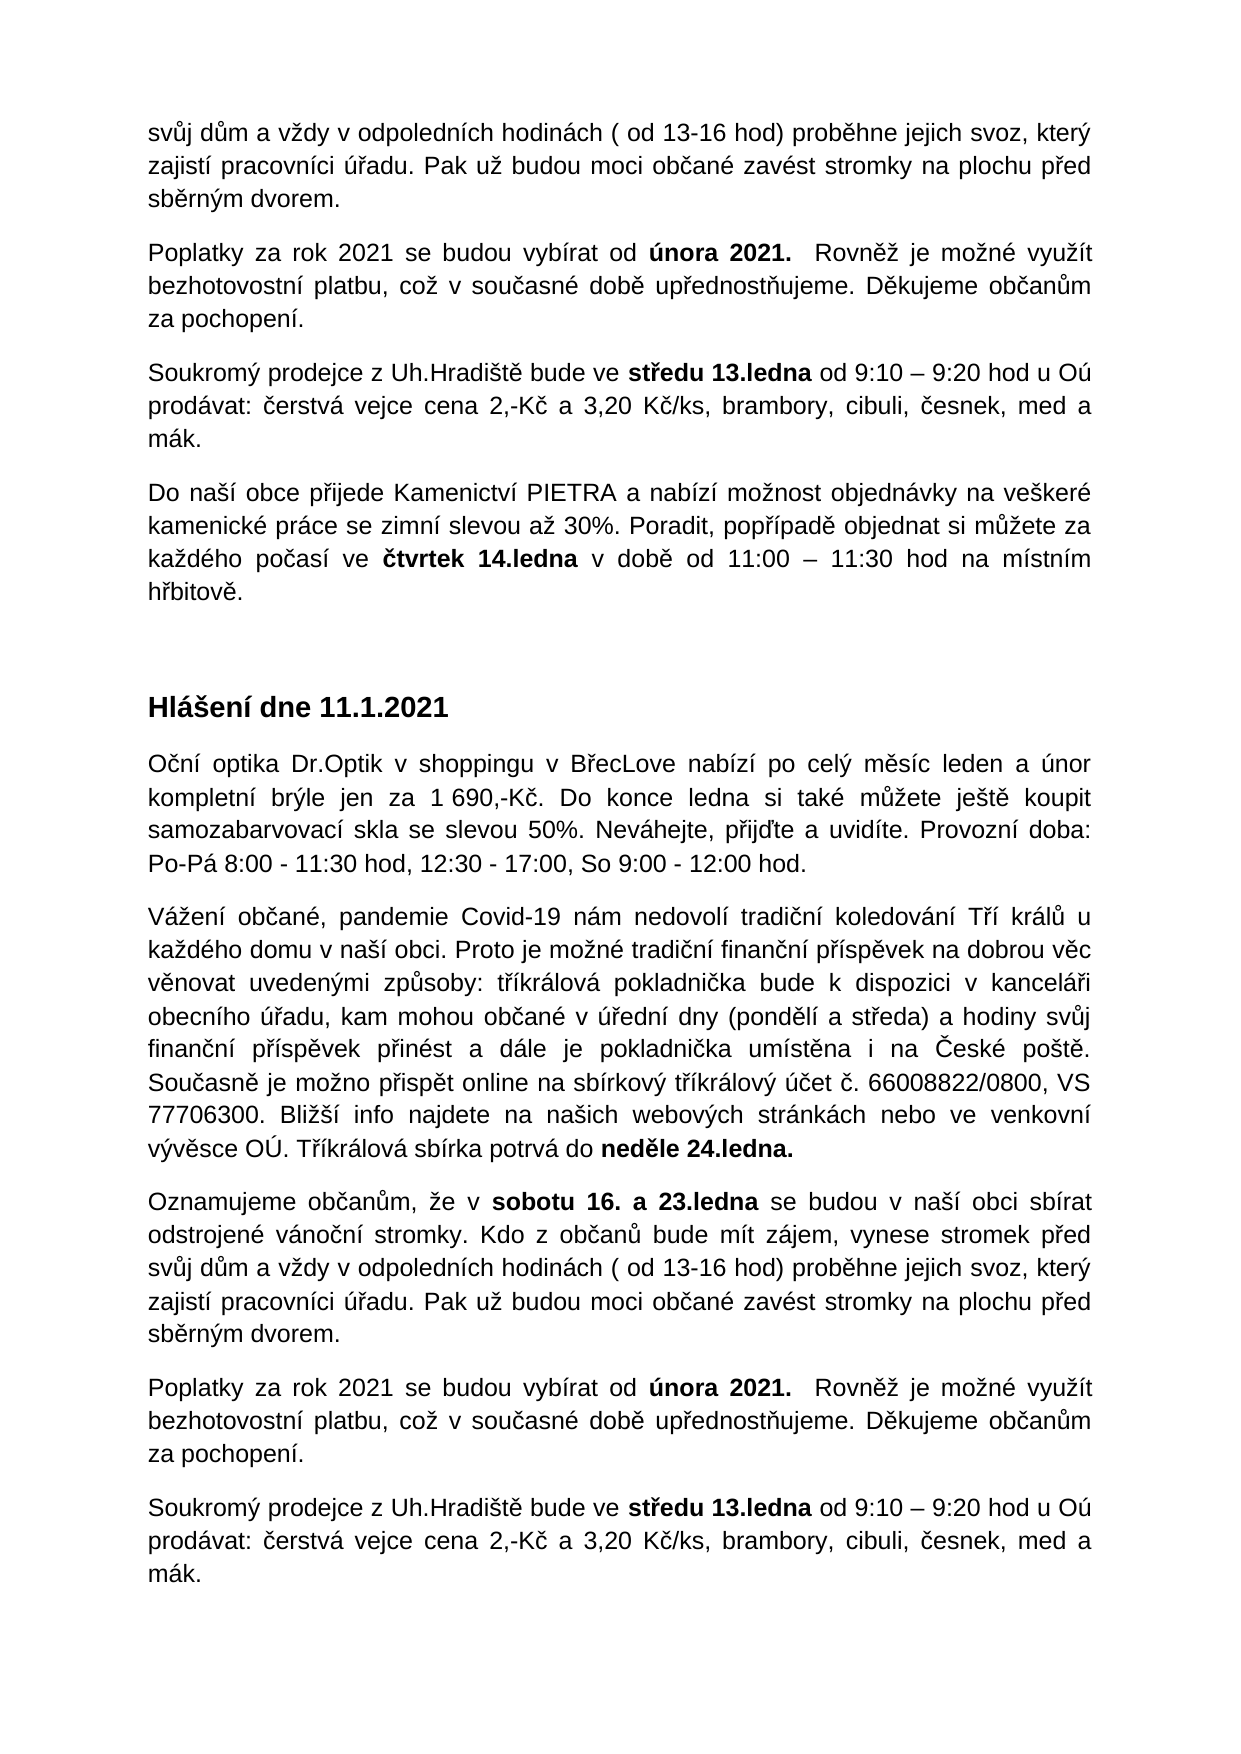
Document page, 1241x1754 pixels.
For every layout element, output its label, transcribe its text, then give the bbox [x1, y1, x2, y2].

text Hlášení dne 11.1.2021 [148, 690, 1093, 724]
text Oční optika Dr.Optik v shoppingu v BřecLove nabízí po celý měsíc leden a únor kompletní brýle jen za 1 690,-Kč. Do konce ledna si také můžete ještě koupit samozabarvovací skla se slevou 50%. Neváhejte, přijďte a uvidíte. Provozní doba: Po-Pá 8:00 - 11:30 hod, 12:30 - 17:00, So 9:00 - 12:00 hod. [148, 749, 1093, 877]
text Do naší obce přijede Kamenictví PIETRA a nabízí možnost objednávky na veškeré kamenické práce se zimní slevou až 30%. Poradit, popřípadě objednat si můžete za každého počasí ve čtvrtek 14.ledna v době od 11:00 – 11:30 hod na místním hřbitově. [148, 478, 1093, 606]
text Vážení občané, pandemie Covid-19 nám nedovolí tradiční koledování Tří králů u každého domu v naší obci. Proto je možné tradiční finanční příspěvek na dobrou věc věnovat uvedenými způsoby: tříkrálová pokladnička bude k dispozici v kanceláři obecního úřadu, kam mohou občané v úřední dny (pondělí a středa) a hodiny svůj finanční příspěvek přinést a dále je pokladnička umístěna i na České poště. Současně je možno přispět online na sbírkový tříkrálový účet č. 66008822/0800, VS 77706300. Bližší info najdete na našich webových stránkách nebo ve venkovní vývěsce OÚ. Tříkrálová sbírka potrvá do neděle 24.ledna. [148, 902, 1093, 1162]
text Soukromý prodejce z Uh.Hradiště bude ve středu 13.ledna od 9:10 – 9:20 hod u Oú prodávat: čerstvá vejce cena 2,-Kč a 3,20 Kč/ks, brambory, cibuli, česnek, med a mák. [148, 1493, 1093, 1588]
text Poplatky za rok 2021 se budou vybírat od února 2021. Rovněž je možné využít bezhotovostní platbu, což v současné době upřednostňujeme. Děkujeme občanům za pochopení. [148, 238, 1093, 333]
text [148, 118, 1093, 213]
text Soukromý prodejce z Uh.Hradiště bude ve středu 13.ledna od 9:10 – 9:20 hod u Oú prodávat: čerstvá vejce cena 2,-Kč a 3,20 Kč/ks, brambory, cibuli, česnek, med a mák. [148, 358, 1093, 453]
text Poplatky za rok 2021 se budou vybírat od února 2021. Rovněž je možné využít bezhotovostní platbu, což v současné době upřednostňujeme. Děkujeme občanům za pochopení. [148, 1373, 1093, 1468]
